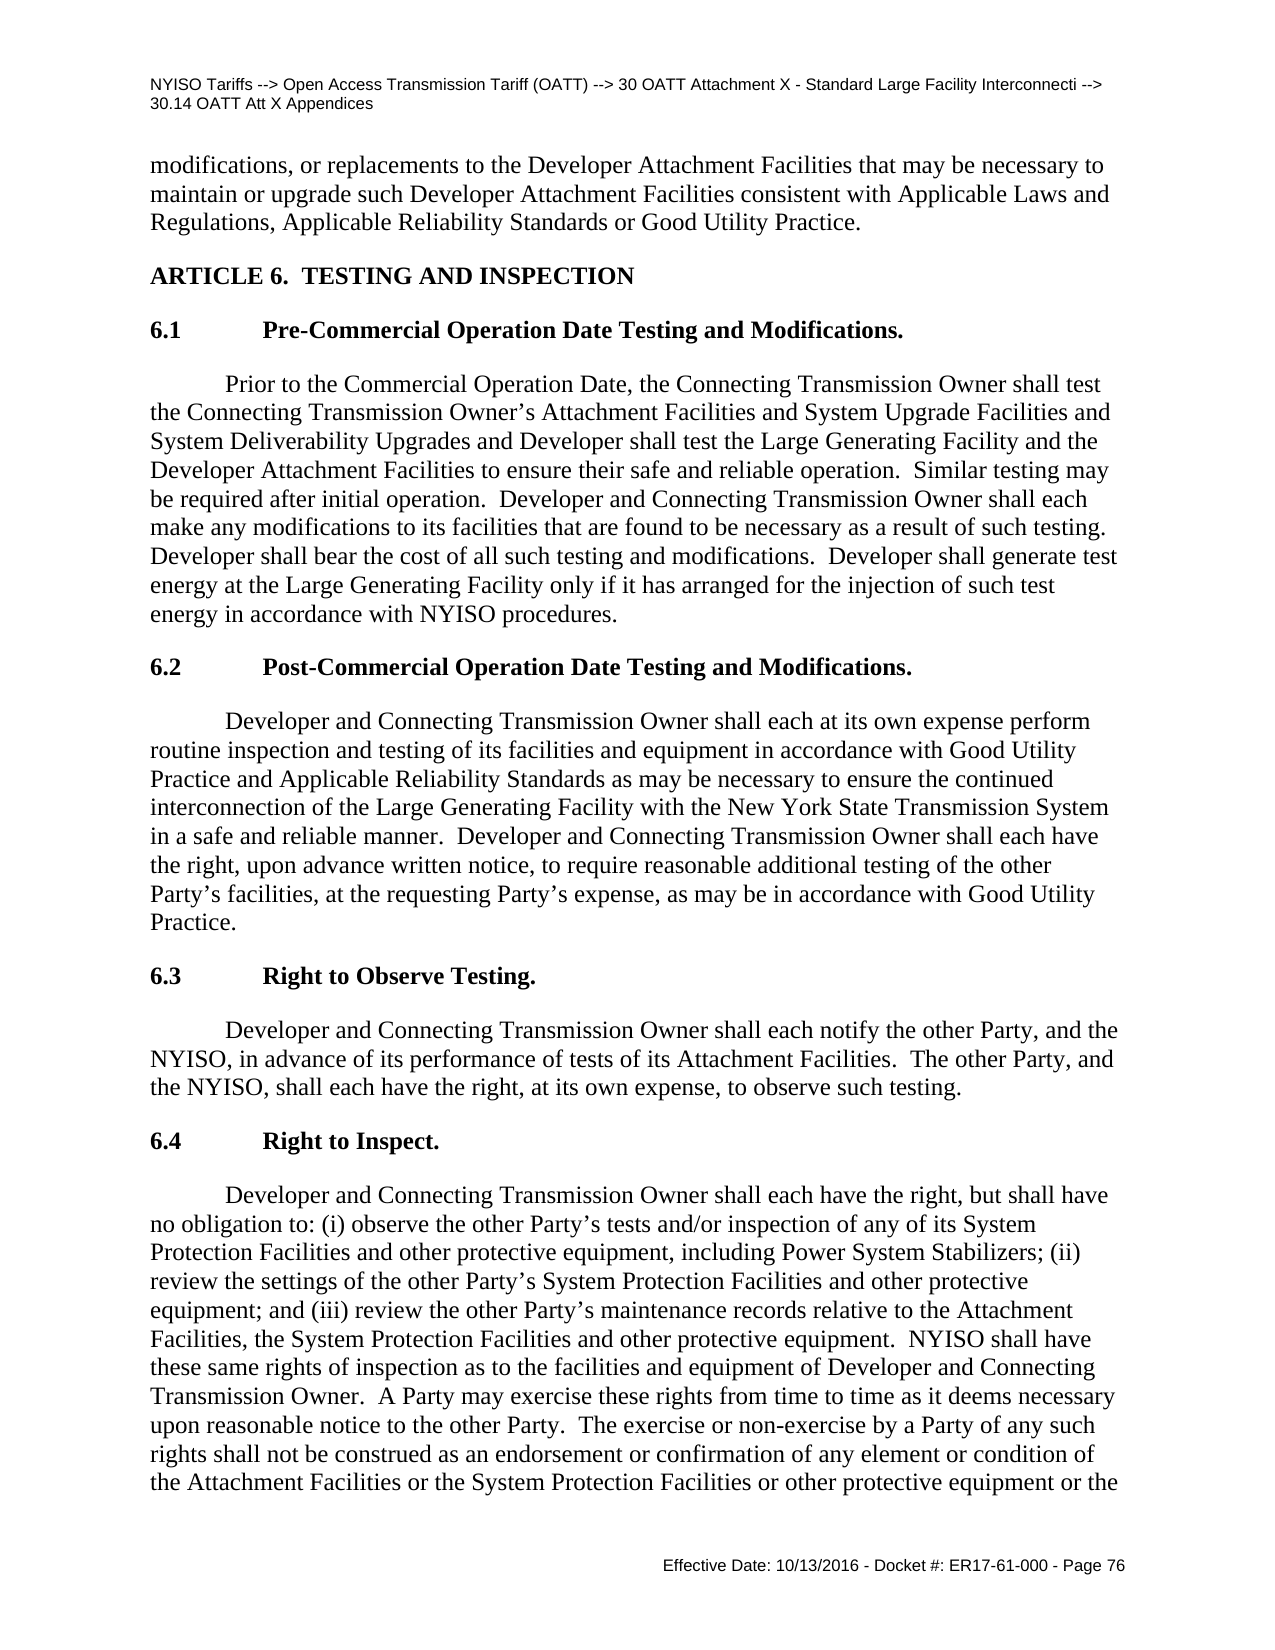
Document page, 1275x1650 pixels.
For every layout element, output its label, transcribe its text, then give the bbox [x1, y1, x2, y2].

subtitle 6.4 Right to Inspect. [150, 1126, 1059, 1155]
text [150, 1180, 1125, 1496]
text Developer and Connecting Transmission Owner shall each at its own expense perform routine inspection and testing of its facilities and equipment in accordance with Good Utility Practice and Applicable Reliability Standards as may be necessary to ensure the continued interconnection of the Large Generating Facility with the New York State Transmission System in a safe and reliable manner. Developer and Connecting Transmission Owner shall each have the right, upon advance written notice, to require reasonable additional testing of the other Party’s facilities, at the requesting Party’s expense, as may be in accordance with Good Utility Practice. [150, 706, 1125, 936]
subtitle ARTICLE 6. TESTING AND INSPECTION [150, 261, 1059, 290]
subtitle 6.1 Pre-Commercial Operation Date Testing and Modifications. [150, 315, 1059, 344]
subtitle 6.2 Post-Commercial Operation Date Testing and Modifications. [150, 652, 1059, 681]
text Prior to the Commercial Operation Date, the Connecting Transmission Owner shall test the Connecting Transmission Owner’s Attachment Facilities and System Upgrade Facilities and System Deliverability Upgrades and Developer shall test the Large Generating Facility and the Developer Attachment Facilities to ensure their safe and reliable operation. Similar testing may be required after initial operation. Developer and Connecting Transmission Owner shall each make any modifications to its facilities that are found to be necessary as a result of such testing. Developer shall bear the cost of all such testing and modifications. Developer shall generate test energy at the Large Generating Facility only if it has arranged for the injection of such test energy in accordance with NYISO procedures. [150, 369, 1125, 627]
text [150, 150, 1125, 236]
text Developer and Connecting Transmission Owner shall each notify the other Party, and the NYISO, in advance of its performance of tests of its Attachment Facilities. The other Party, and the NYISO, shall each have the right, at its own expense, to observe such testing. [150, 1015, 1125, 1101]
subtitle 6.3 Right to Observe Testing. [150, 961, 1059, 990]
